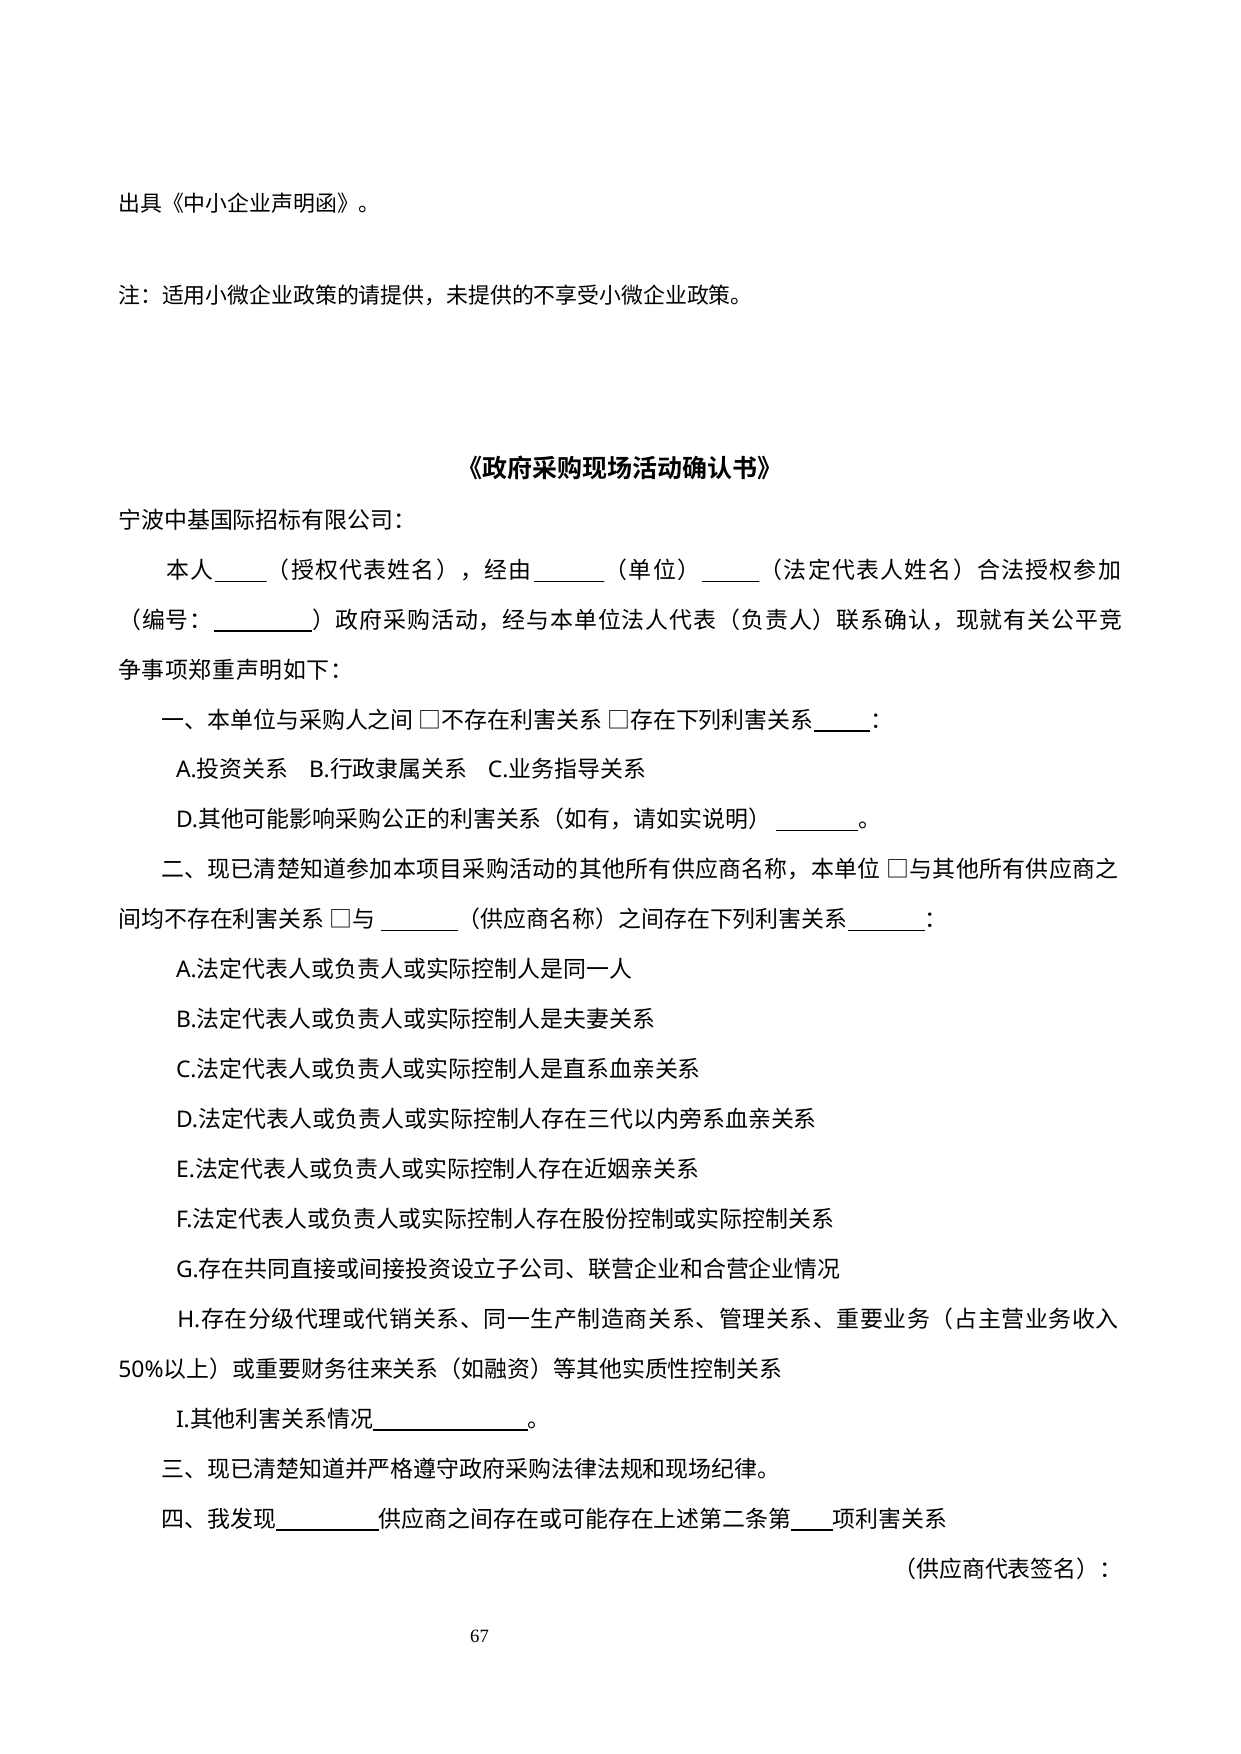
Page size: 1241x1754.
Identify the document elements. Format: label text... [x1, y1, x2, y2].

text I.其他利害关系情况 。 [118, 1401, 1122, 1434]
text 《政府采购现场活动确认书》 [118, 448, 1122, 484]
list 现已清楚知道并严格遵守政府采购法律法规和现场纪律。 [118, 1451, 1122, 1484]
text D.法定代表人或负责人或实际控制人存在三代以内旁系血亲关系 [118, 1101, 1122, 1134]
text B.法定代表人或负责人或实际控制人是夫妻关系 [118, 1001, 1122, 1034]
text 注：适用小微企业政策的请提供，未提供的不享受小微企业政策。 [118, 278, 1122, 310]
text 宁波中基国际招标有限公司： [118, 502, 1122, 536]
text C.法定代表人或负责人或实际控制人是直系血亲关系 [118, 1051, 1122, 1084]
text （供应商代表签名）： [118, 1550, 1122, 1584]
text D.其他可能影响采购公正的利害关系（如有，请如实说明） 。 [118, 801, 1122, 835]
list 现已清楚知道参加本项目采购活动的其他所有供应商名称，本单位 □与其他所有供应商之间均不存在利害关系 □与 （供应商名称）之间存在下列利害关系 ： [118, 851, 1122, 934]
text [118, 186, 1122, 217]
text H.存在分级代理或代销关系、同一生产制造商关系、管理关系、重要业务（占主营业务收入50%以上）或重要财务往来关系（如融资）等其他实质性控制关系 [118, 1301, 1122, 1384]
text E.法定代表人或负责人或实际控制人存在近姻亲关系 [118, 1151, 1122, 1184]
text 本人 （授权代表姓名），经由 （单位） （法定代表人姓名）合法授权参加 （编号： ）政府采购活动，经与本单位法人代表（负责人）联系确认，现就有关公平竞争事项郑重声明如下： [118, 552, 1122, 685]
text G.存在共同直接或间接投资设立子公司、联营企业和合营企业情况 [118, 1251, 1122, 1284]
list 我发现 供应商之间存在或可能存在上述第二条第 项利害关系 [118, 1501, 1122, 1534]
list 本单位与采购人之间 □不存在利害关系 □存在下列利害关系 ： [118, 702, 1122, 735]
text A.投资关系 B.行政隶属关系 C.业务指导关系 [118, 751, 1122, 785]
text A.法定代表人或负责人或实际控制人是同一人 [118, 951, 1122, 984]
text F.法定代表人或负责人或实际控制人存在股份控制或实际控制关系 [118, 1201, 1122, 1234]
